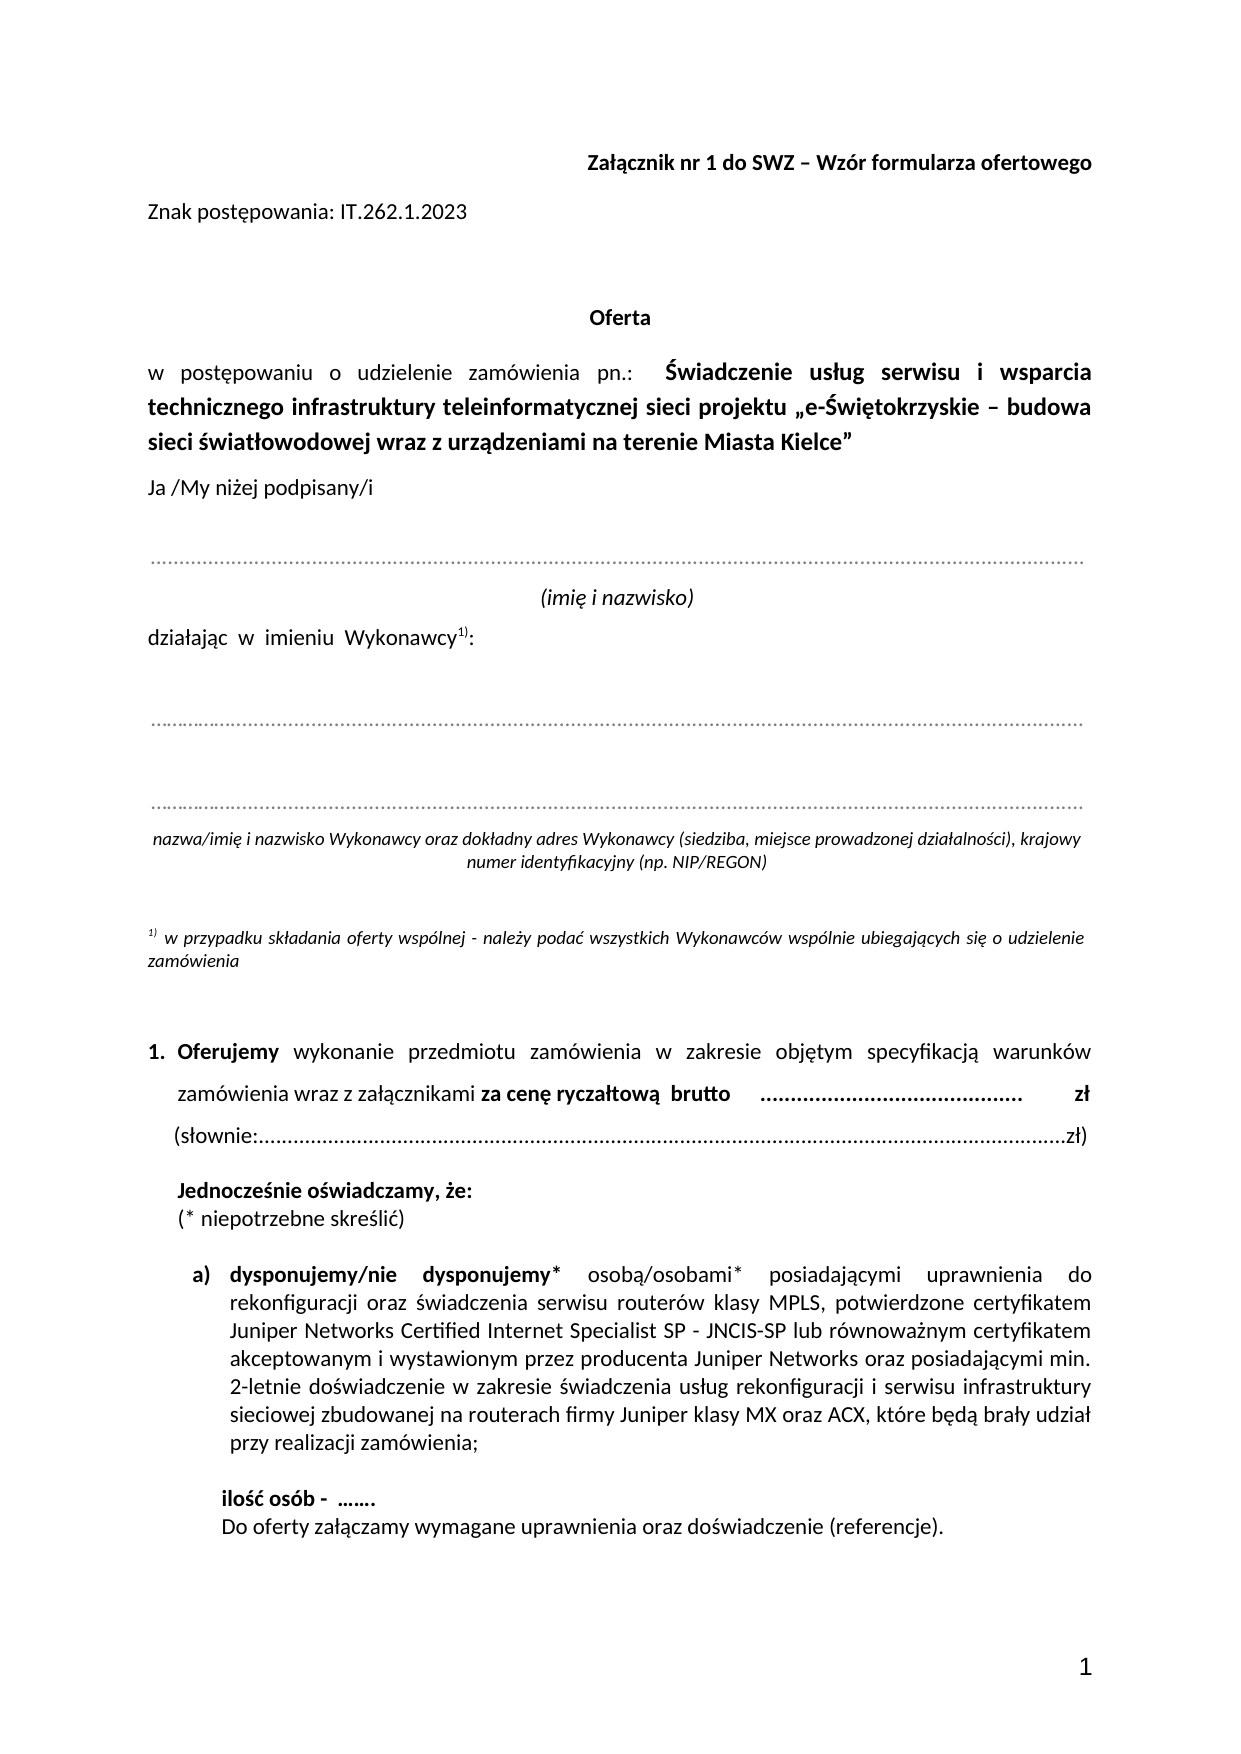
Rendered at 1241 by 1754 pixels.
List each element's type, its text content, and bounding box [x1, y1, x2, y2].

list Oferujemy wykonanie przedmiotu zamówienia w zakresie objętym specyfikacją warunków zamówienia wraz z załącznikami za cenę ryczałtową brutto ........................................... zł [148, 1037, 1093, 1107]
text Oferta [148, 303, 1093, 331]
list dysponujemy/nie dysponujemy* osobą/osobami* posiadającymi uprawnienia do rekonfiguracji oraz świadczenia serwisu routerów klasy MPLS, potwierdzone certyfikatem Juniper Networks Certified Internet Specialist SP - JNCIS-SP lub równoważnym certyfikatem akceptowanym i wystawionym przez producenta Juniper Networks oraz posiadającymi min. 2-letnie doświadczenie w zakresie świadczenia usług rekonfiguracji i serwisu infrastruktury sieciowej zbudowanej na routerach firmy Juniper klasy MX oraz ACX, które będą brały udział przy realizacji zamówienia; [192, 1260, 1093, 1456]
text nazwa/imię i nazwisko Wykonawcy oraz dokładny adres Wykonawcy (siedziba, miejsce prowadzonej działalności), krajowy numer identyfikacyjny (np. NIP/REGON) [148, 827, 1088, 873]
text 1) w przypadku składania oferty wspólnej - należy podać wszystkich Wykonawców wspólnie ubiegających się o udzielenie zamówienia [148, 926, 1088, 972]
text …………….................................................................................................................................................... [148, 704, 1088, 732]
text (imię i nazwisko) [148, 583, 1088, 611]
text Do oferty załączamy wymagane uprawnienia oraz doświadczenie (referencje). [221, 1512, 1093, 1540]
text Ja /My niżej podpisany/i [148, 473, 1093, 502]
text ilość osób - ……. [221, 1484, 1093, 1512]
text Załącznik nr 1 do SWZ – Wzór formularza ofertowego [148, 148, 1093, 176]
text (słownie:............................................................................................................................................zł) [148, 1121, 1093, 1149]
text (* niepotrzebne skreślić) [148, 1204, 1093, 1232]
text …………….................................................................................................................................................... [148, 787, 1088, 815]
text działając w imieniu Wykonawcy1): [148, 623, 1088, 651]
text w postępowaniu o udzielenie zamówienia pn.: Świadczenie usług serwisu i wsparcia technicznego infrastruktury teleinformatycznej sieci projektu „e-Świętokrzyskie – budowa sieci światłowodowej wraz z urządzeniami na terenie Miasta Kielce” [148, 356, 1093, 457]
text Znak postępowania: IT.262.1.2023 [148, 197, 1096, 225]
text Jednocześnie oświadczamy, że: [148, 1176, 1093, 1204]
text .................................................................................................................................................................. [148, 518, 1088, 570]
